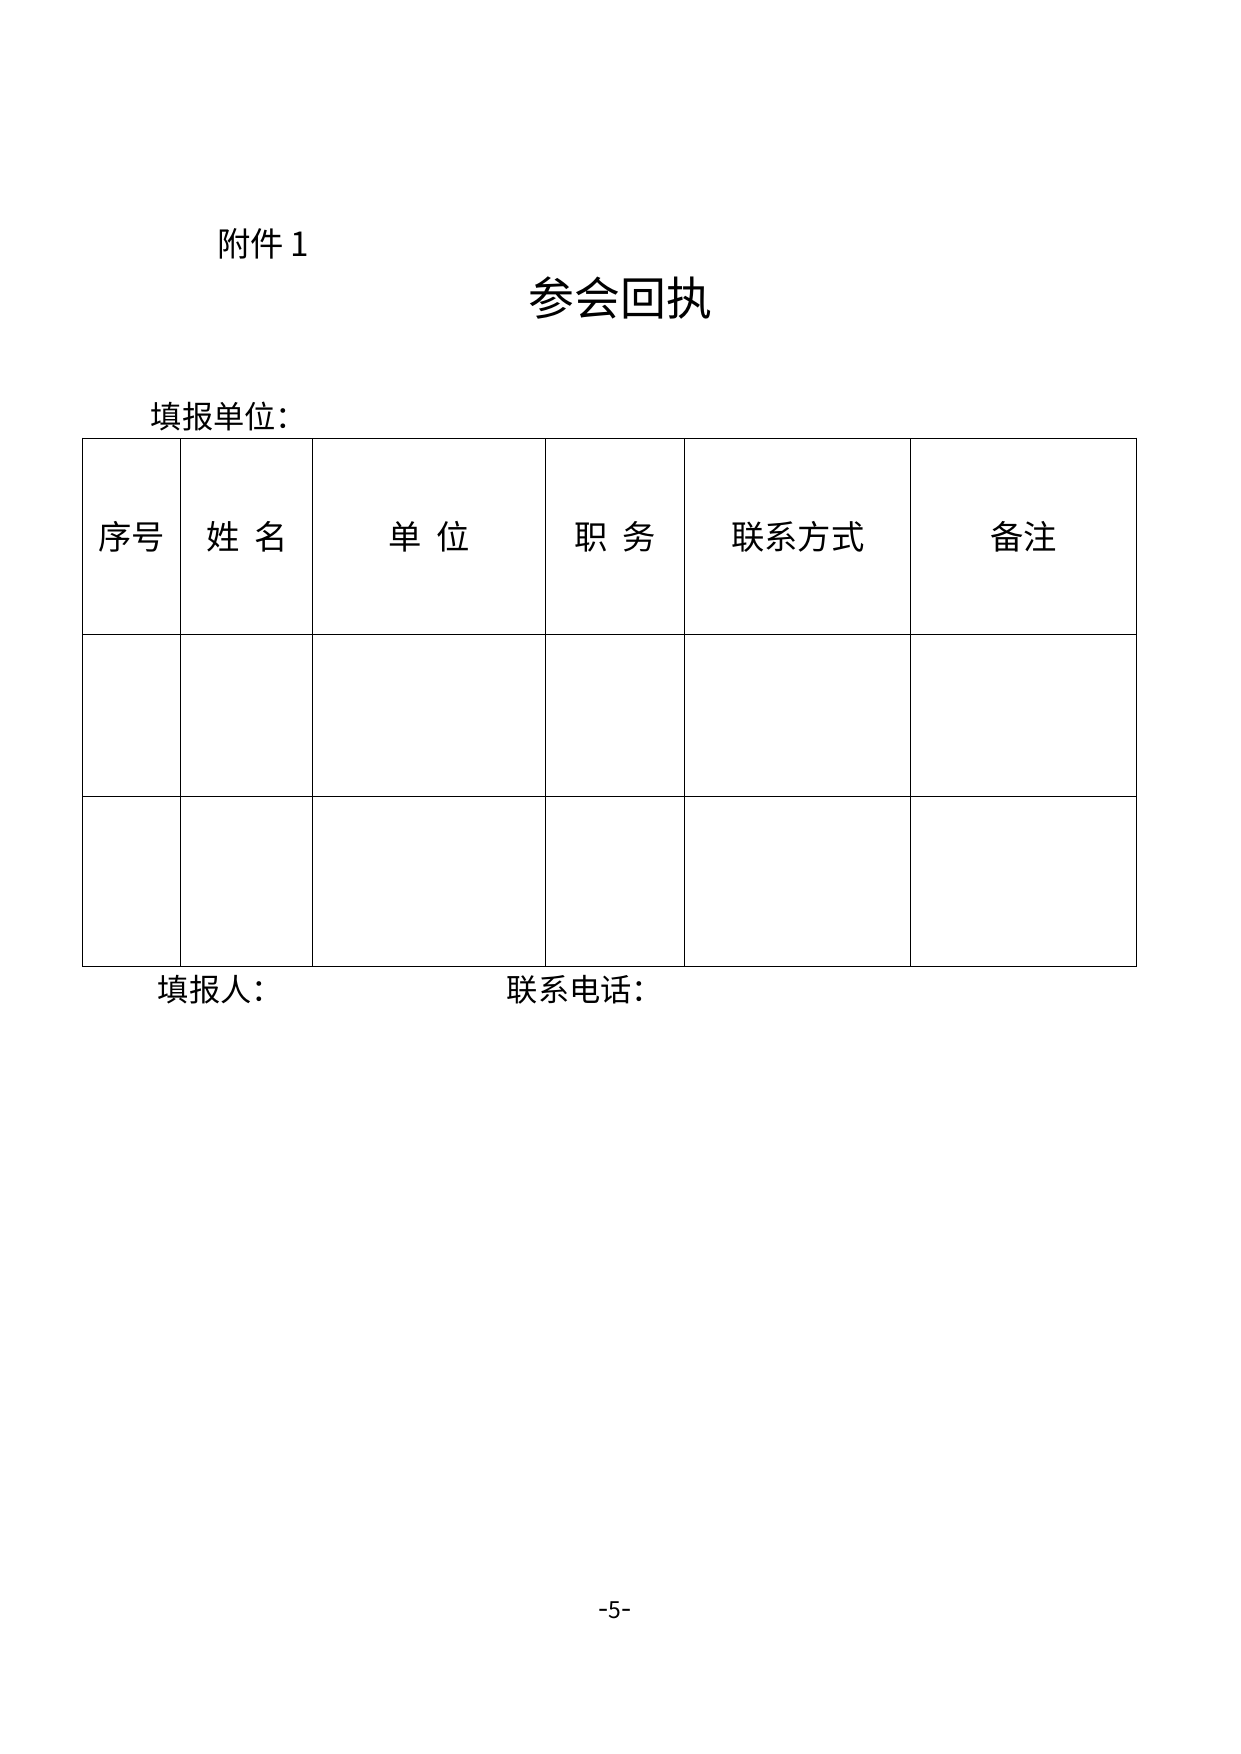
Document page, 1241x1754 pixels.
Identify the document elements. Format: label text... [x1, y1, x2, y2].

text 附件1 [151, 207, 1089, 269]
table_header 序号 [83, 439, 180, 633]
table_cell [313, 635, 545, 796]
table_header 联系方式 [685, 439, 910, 633]
table_cell [685, 635, 910, 796]
text 参会回执 [151, 269, 1089, 327]
table_cell [83, 635, 180, 796]
table_header 备注 [911, 439, 1136, 633]
text 填报人： 联系电话： [151, 967, 1089, 1010]
table_cell [685, 797, 910, 966]
table_header 姓 名 [181, 439, 312, 633]
table_cell [546, 635, 684, 796]
table_cell [313, 797, 545, 966]
table_cell [911, 635, 1136, 796]
table_header 职 务 [546, 439, 684, 633]
table_cell [546, 797, 684, 966]
table_cell [181, 635, 312, 796]
table_cell [911, 797, 1136, 966]
table_cell [181, 797, 312, 966]
text 填报单位： [151, 394, 1089, 438]
table_cell [83, 797, 180, 966]
table_header 单 位 [313, 439, 545, 633]
